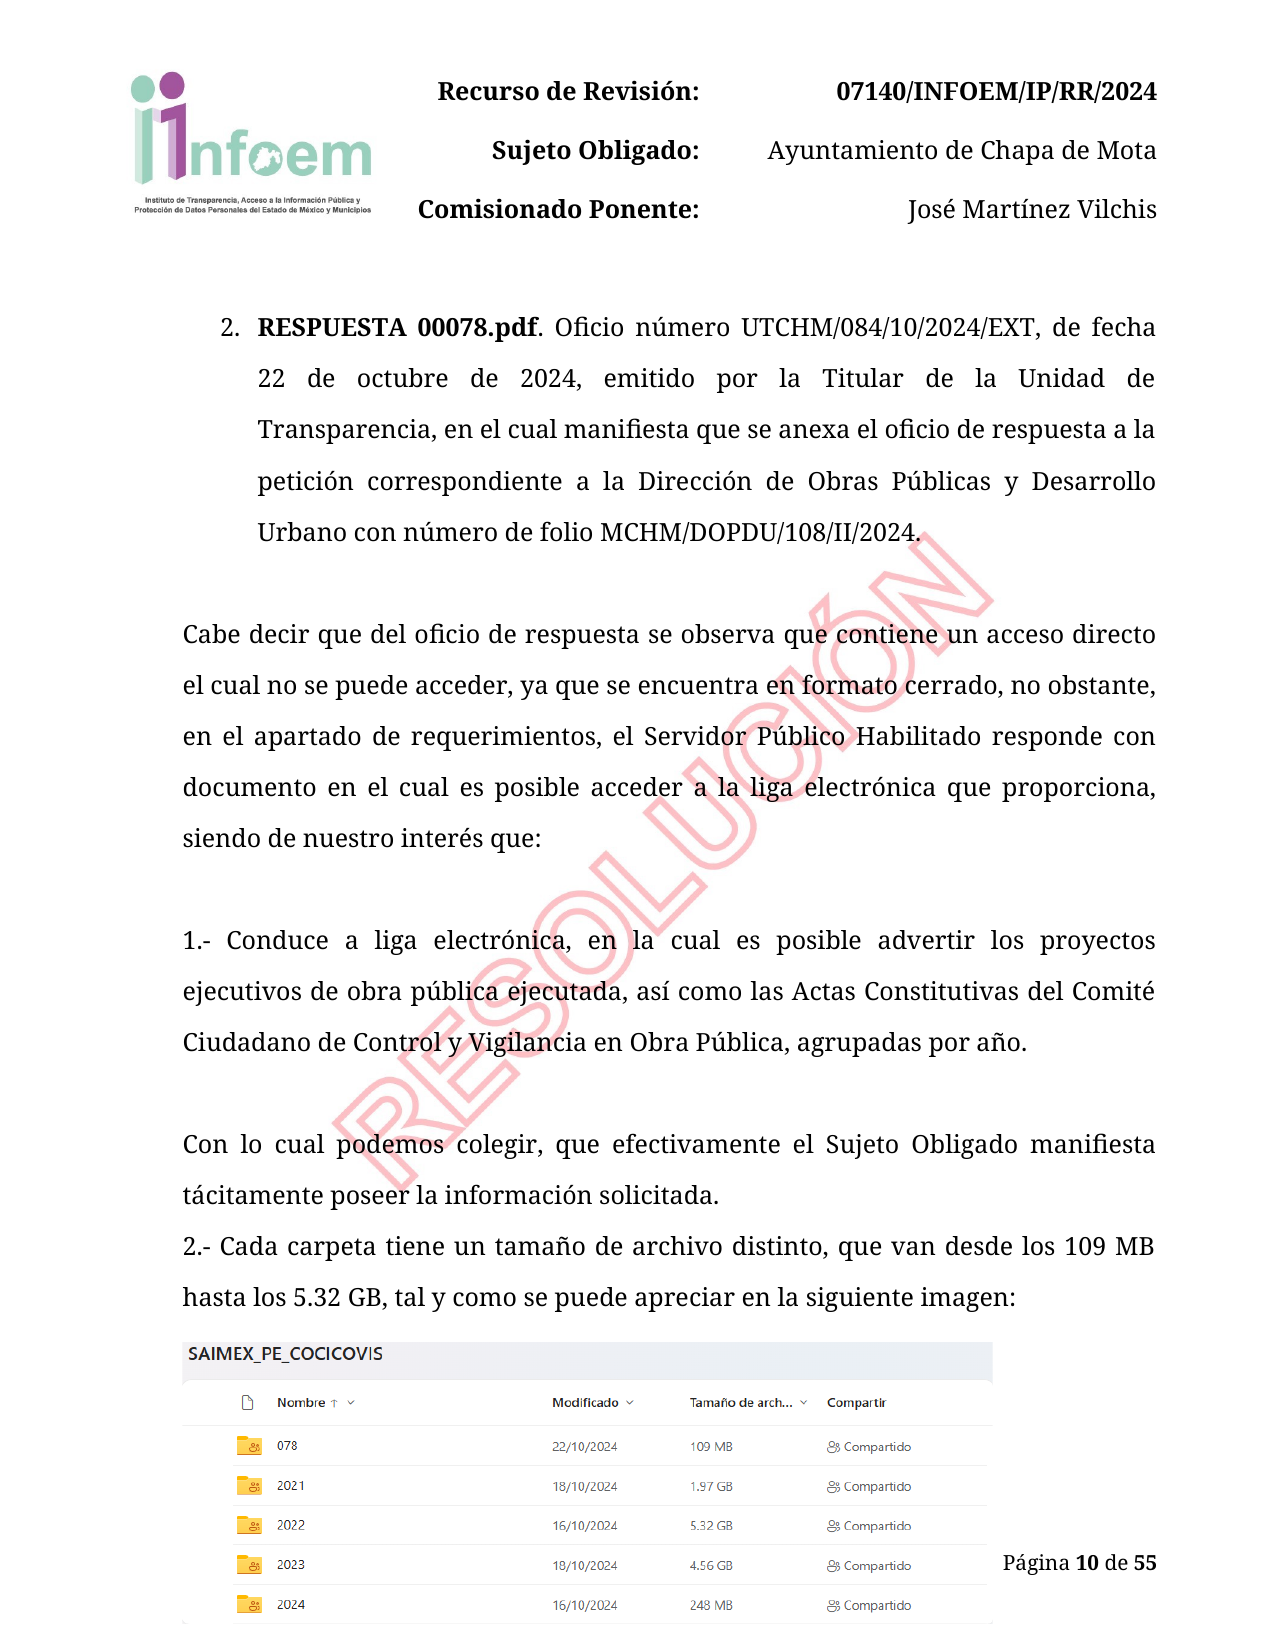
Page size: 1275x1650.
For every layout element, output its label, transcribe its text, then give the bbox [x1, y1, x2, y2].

picture [11, 11, 1275, 1650]
list RESPUESTA 00078.pdf. Oficio número UTCHM/084/10/2024/EXT, de fecha 22 de octubre de 2024, emitido por la Titular de la Unidad de Transparencia, en el cual manifiesta que se anexa el oficio de respuesta a la petición correspondiente a la Dirección de Obras Públicas y Desarrollo Urbano con número de folio MCHM/DOPDU/108/II/2024. [220, 310, 1157, 548]
text 1.- Conduce a liga electrónica, en la cual es posible advertir los proyectos ejecutivos de obra pública ejecutada, así como las Actas Constitutivas del Comité Ciudadano de Control y Vigilancia en Obra Pública, agrupadas por año. [182, 923, 1157, 1059]
text 2.- Cada carpeta tiene un tamaño de archivo distinto, que van desde los 109 MB hasta los 5.32 GB, tal y como se puede apreciar en la siguiente imagen: [182, 1229, 1157, 1314]
text Cabe decir que del oficio de respuesta se observa que contiene un acceso directo el cual no se puede acceder, ya que se encuentra en formato cerrado, no obstante, en el apartado de requerimientos, el Servidor Público Habilitado responde con documento en el cual es posible acceder a la liga electrónica que proporciona, siendo de nuestro interés que: [182, 616, 1157, 854]
text Con lo cual podemos colegir, que efectivamente el Sujeto Obligado manifiesta tácitamente poseer la información solicitada. [182, 1127, 1157, 1212]
